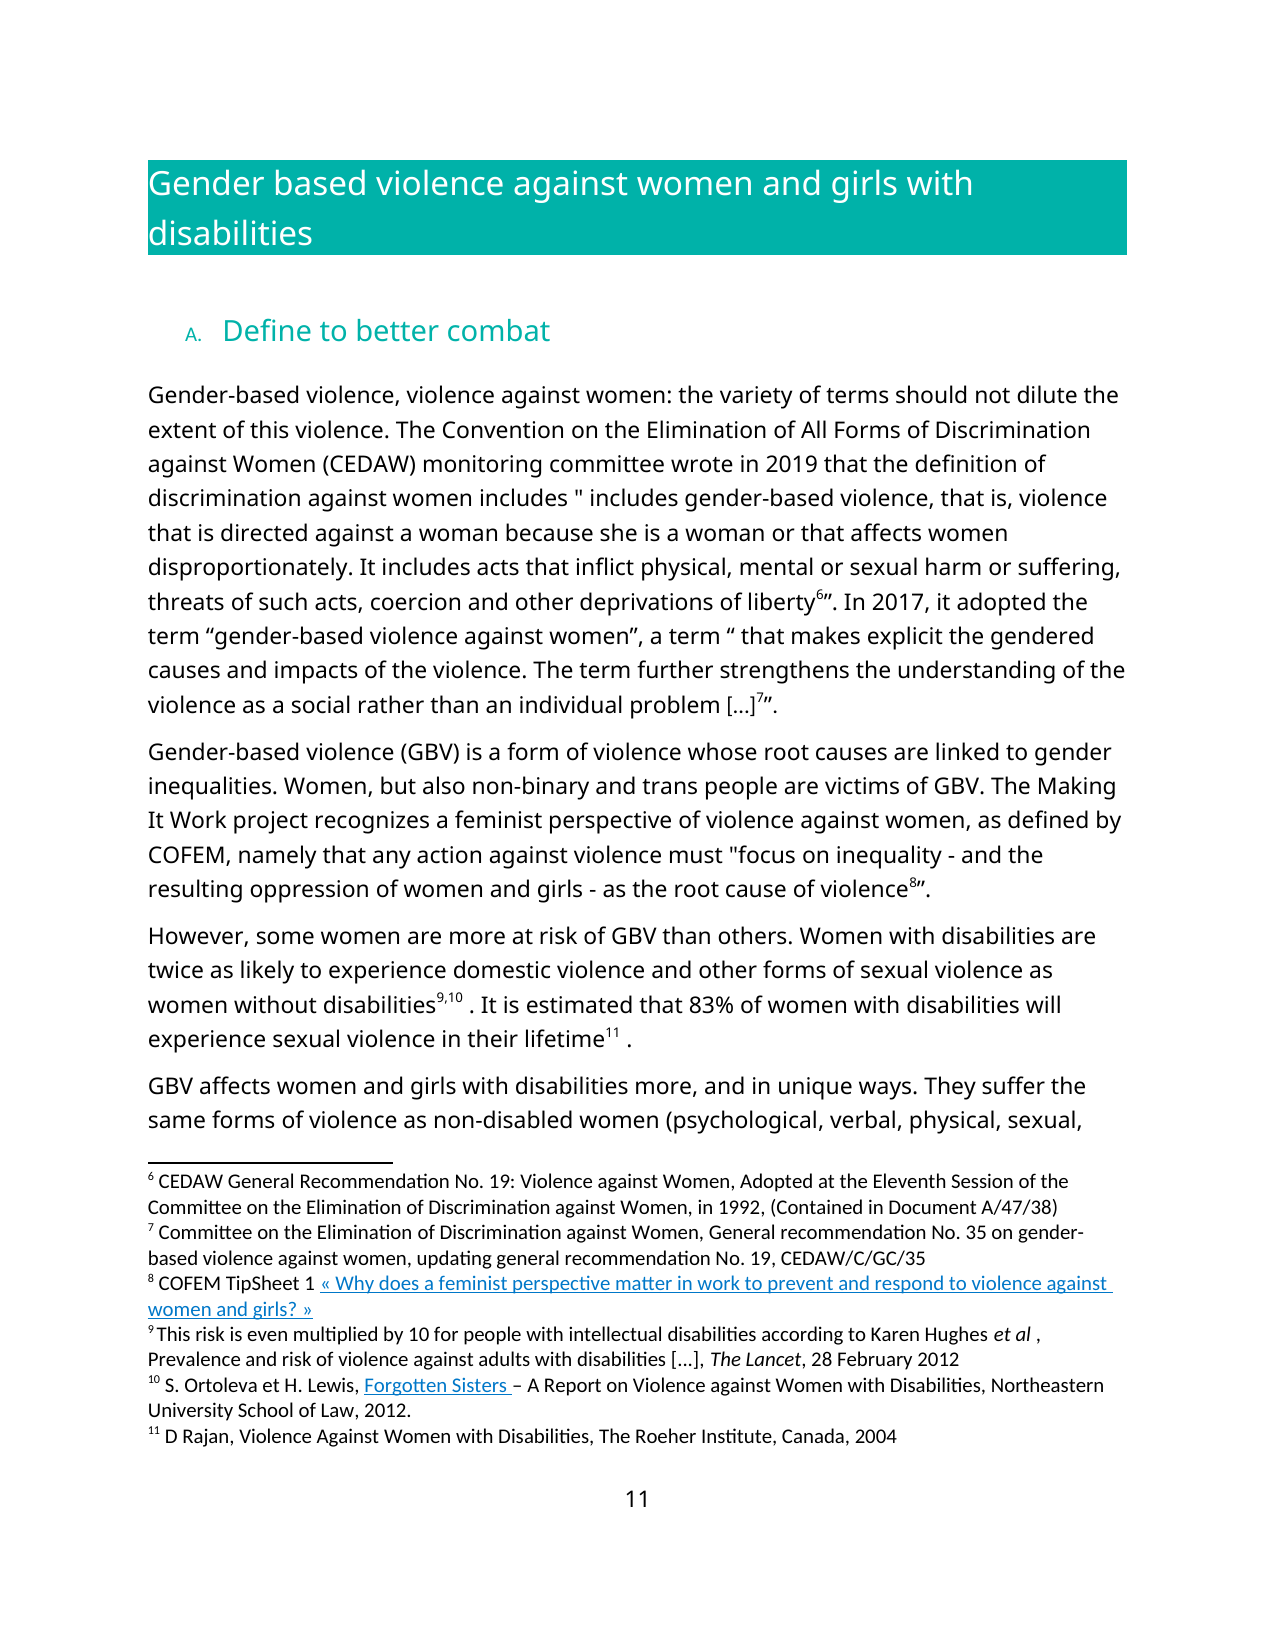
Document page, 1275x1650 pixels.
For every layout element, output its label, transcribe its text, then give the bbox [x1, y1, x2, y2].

text However, some women are more at risk of GBV than others. Women with disabilities are twice as likely to experience domestic violence and other forms of sexual violence as women without disabilities, . It is estimated that 83% of women with disabilities will experience sexual violence in their lifetime . [148, 920, 1127, 1054]
subtitle Define to better combat [185, 310, 1127, 349]
text Gender-based violence, violence against women: the variety of terms should not dilute the extent of this violence. The Convention on the Elimination of All Forms of Discrimination against Women (CEDAW) monitoring committee wrote in 2019 that the definition of discrimination against women includes " includes gender-based violence, that is, violence that is directed against a woman because she is a woman or that affects women disproportionately. It includes acts that inflict physical, mental or sexual harm or suffering, threats of such acts, coercion and other deprivations of liberty”. In 2017, it adopted the term “gender-based violence against women”, a term “ that makes explicit the gendered causes and impacts of the violence. The term further strengthens the understanding of the violence as a social rather than an individual problem […]”. [148, 379, 1127, 720]
text Gender-based violence (GBV) is a form of violence whose root causes are linked to gender inequalities. Women, but also non-binary and trans people are victims of GBV. The Making It Work project recognizes a feminist perspective of violence against women, as defined by COFEM, namely that any action against violence must "focus on inequality - and the resulting oppression of women and girls - as the root cause of violence”. [148, 736, 1127, 904]
subtitle Gender based violence against women and girls with disabilities [148, 160, 1127, 255]
text GBV affects women and girls with disabilities more, and in unique ways. They suffer the same forms of violence as non-disabled women (psychological, verbal, physical, sexual, economic and administrative violence). They also experience specific forms of violence due to intersectional discrimination based on their gender and disability . For example, sexual violence committed by caregivers, overmedication, forced abortions, forced contraception, deprivation of basic necessities, devaluation of the parental role due to the disability, confiscation of sensory devices and financial control are all manifestations of GBV affecting women and girls with disabilities. [148, 1070, 1127, 1136]
